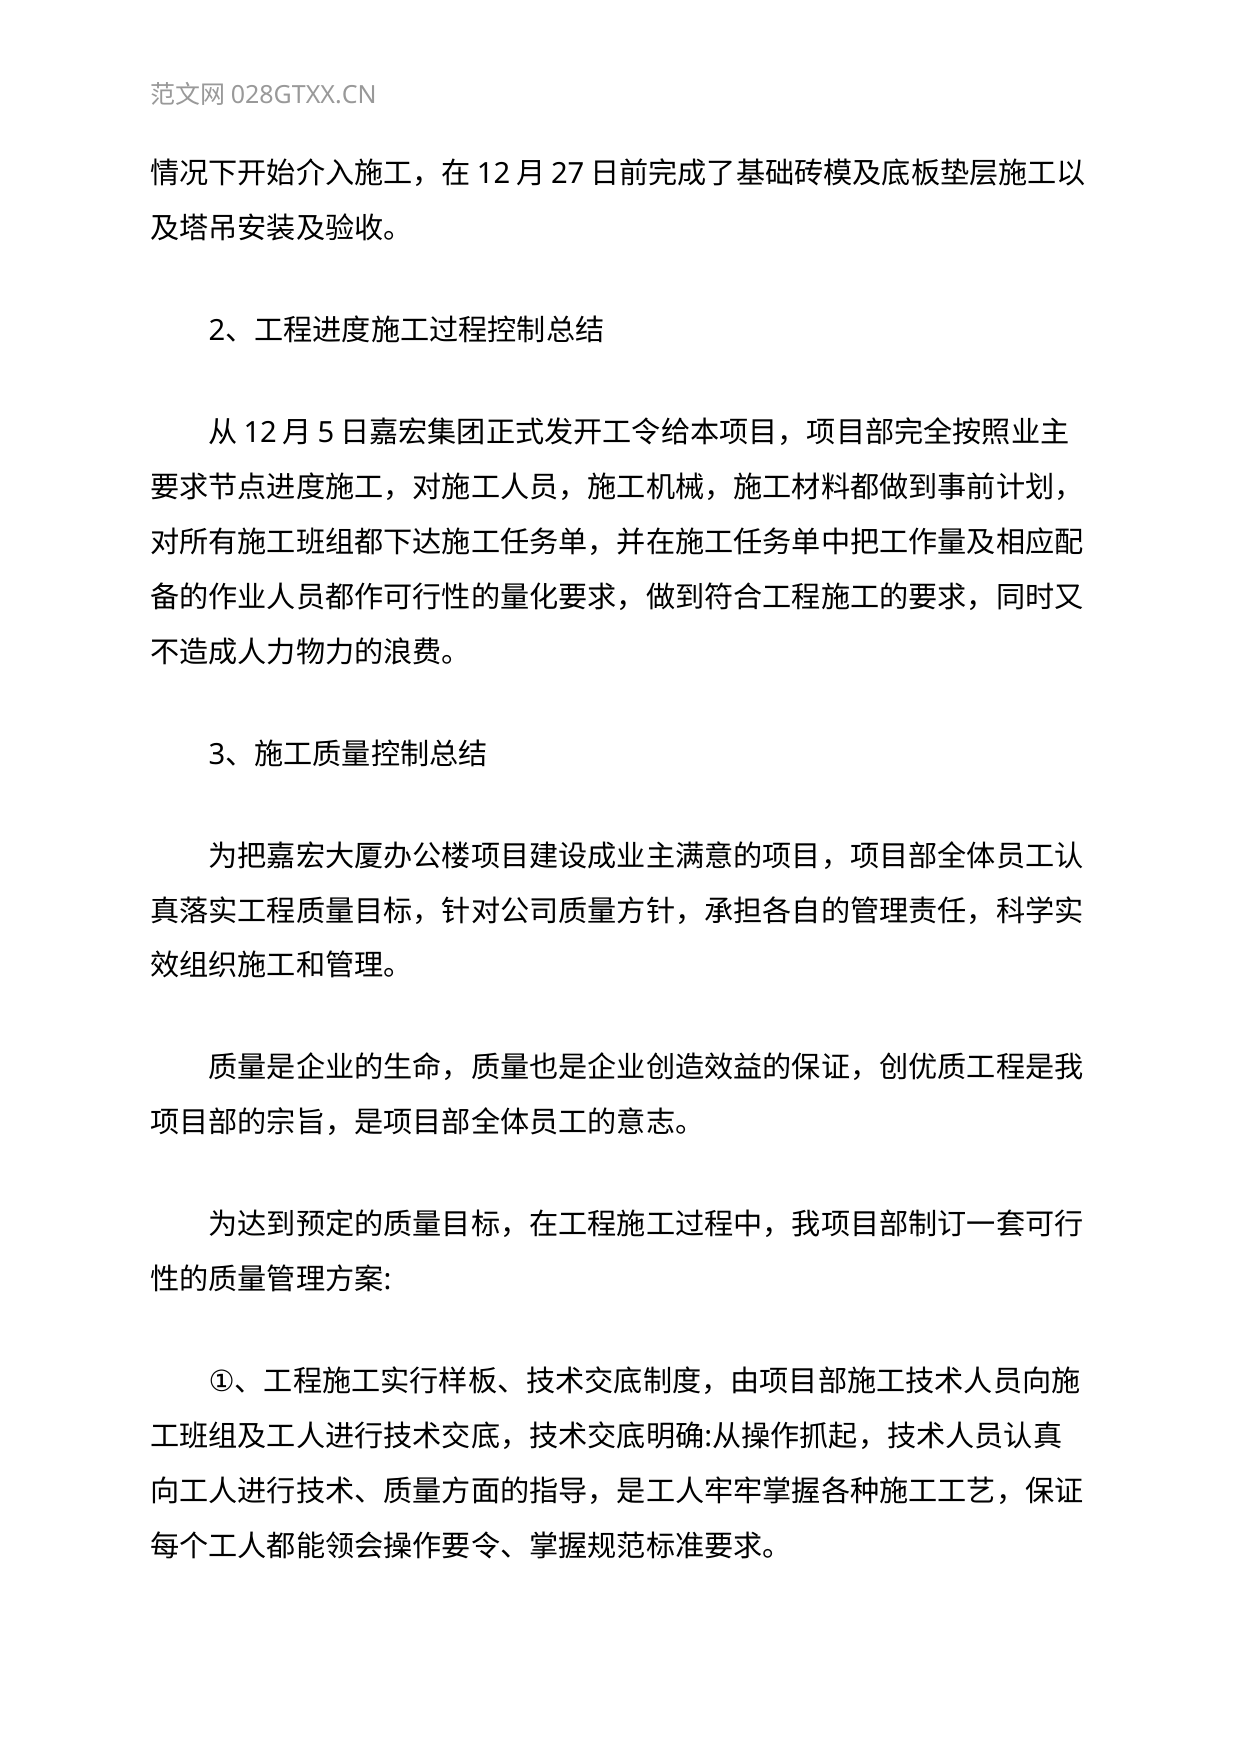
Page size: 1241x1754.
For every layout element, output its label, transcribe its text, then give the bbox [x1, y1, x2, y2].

text ①、工程施工实行样板、技术交底制度，由项目部施工技术人员向施工班组及工人进行技术交底，技术交底明确:从操作抓起，技术人员认真向工人进行技术、质量方面的指导，是工人牢牢掌握各种施工工艺，保证每个工人都能领会操作要令、掌握规范标准要求。 [150, 1357, 1090, 1564]
text 从12月5日嘉宏集团正式发开工令给本项目，项目部完全按照业主要求节点进度施工，对施工人员，施工机械，施工材料都做到事前计划，对所有施工班组都下达施工任务单，并在施工任务单中把工作量及相应配备的作业人员都作可行性的量化要求，做到符合工程施工的要求，同时又不造成人力物力的浪费。 [150, 409, 1090, 671]
text 为达到预定的质量目标，在工程施工过程中，我项目部制订一套可行性的质量管理方案: [150, 1200, 1090, 1298]
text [150, 150, 1090, 247]
text 质量是企业的生命，质量也是企业创造效益的保证，创优质工程是我项目部的宗旨，是项目部全体员工的意志。 [150, 1044, 1090, 1141]
text 为把嘉宏大厦办公楼项目建设成业主满意的项目，项目部全体员工认真落实工程质量目标，针对公司质量方针，承担各自的管理责任，科学实效组织施工和管理。 [150, 832, 1090, 984]
text 2、工程进度施工过程控制总结 [150, 307, 1090, 349]
text 3、施工质量控制总结 [150, 730, 1090, 773]
